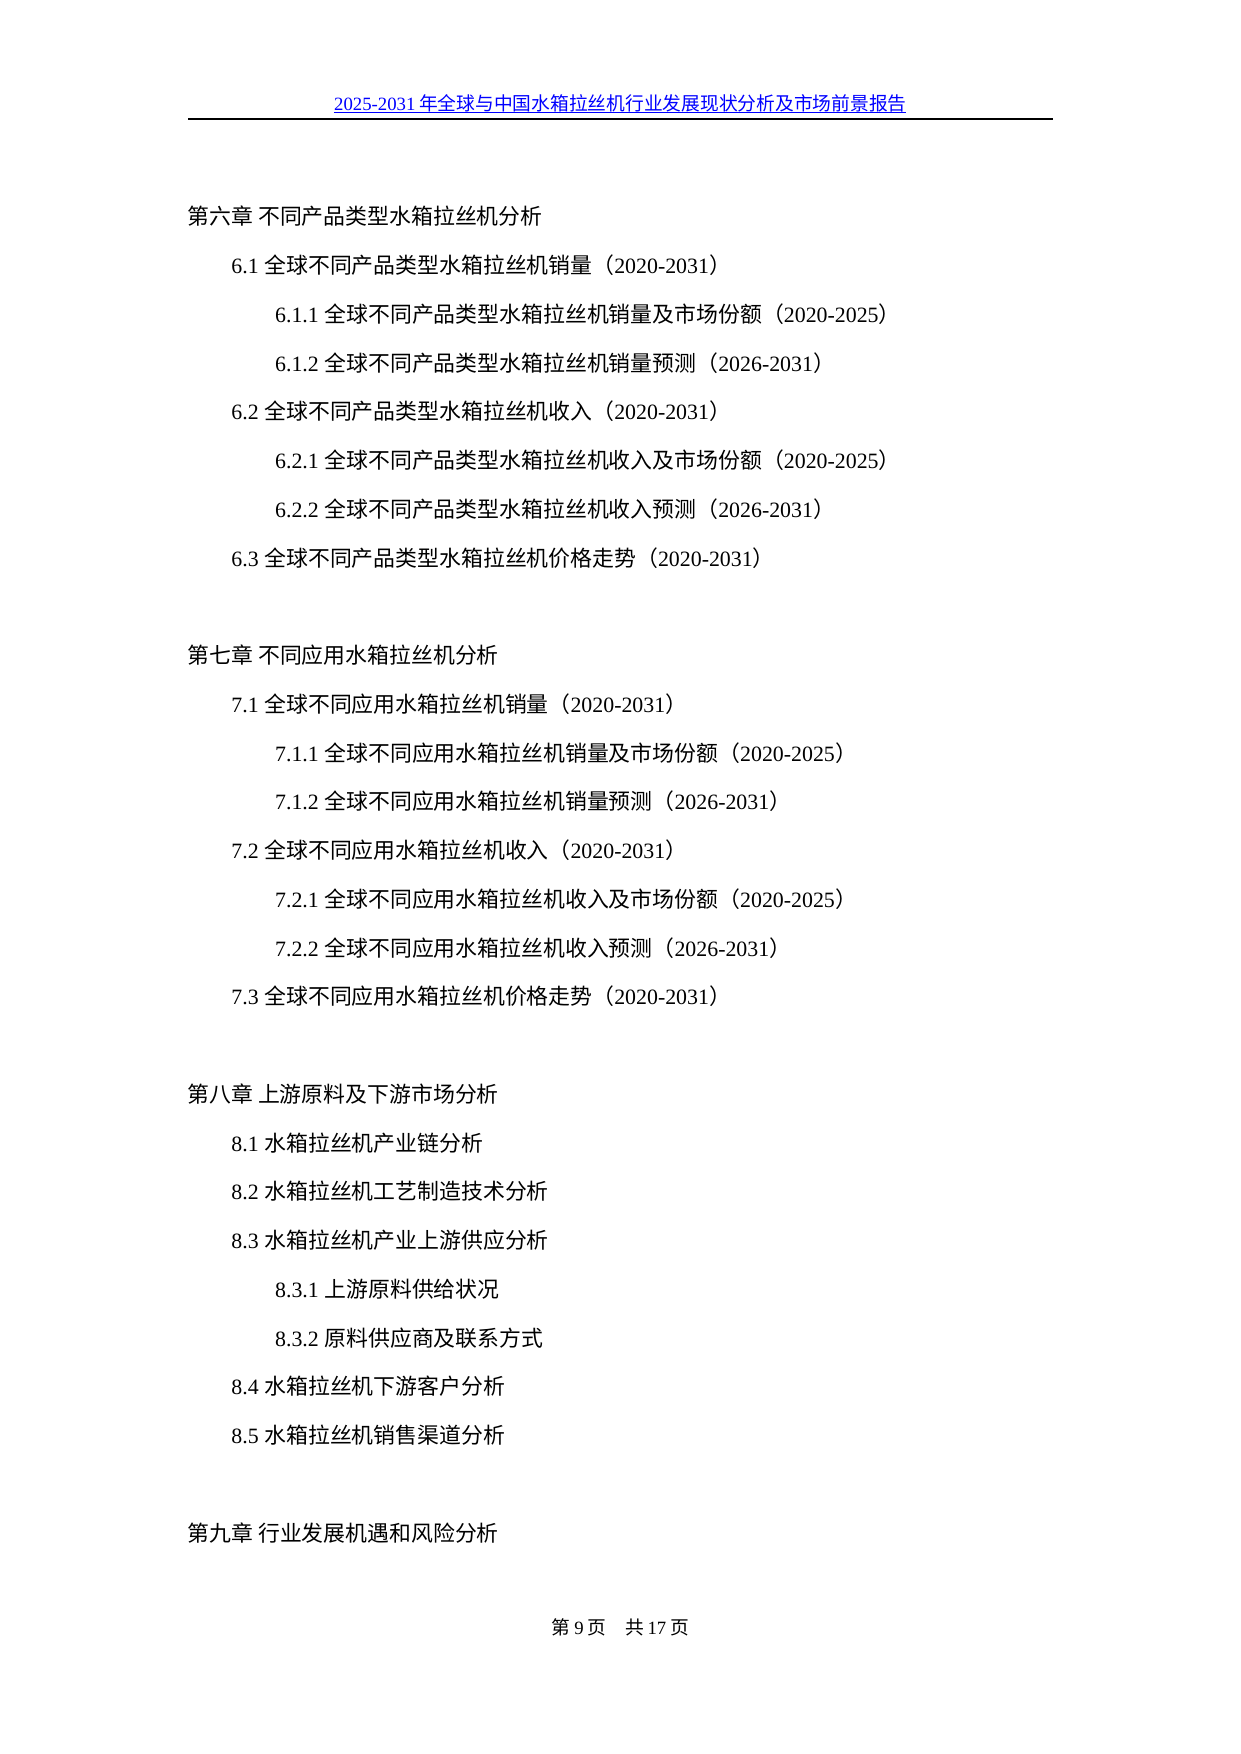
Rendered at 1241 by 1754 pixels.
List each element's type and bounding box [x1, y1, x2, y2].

text [187, 150, 1053, 1548]
